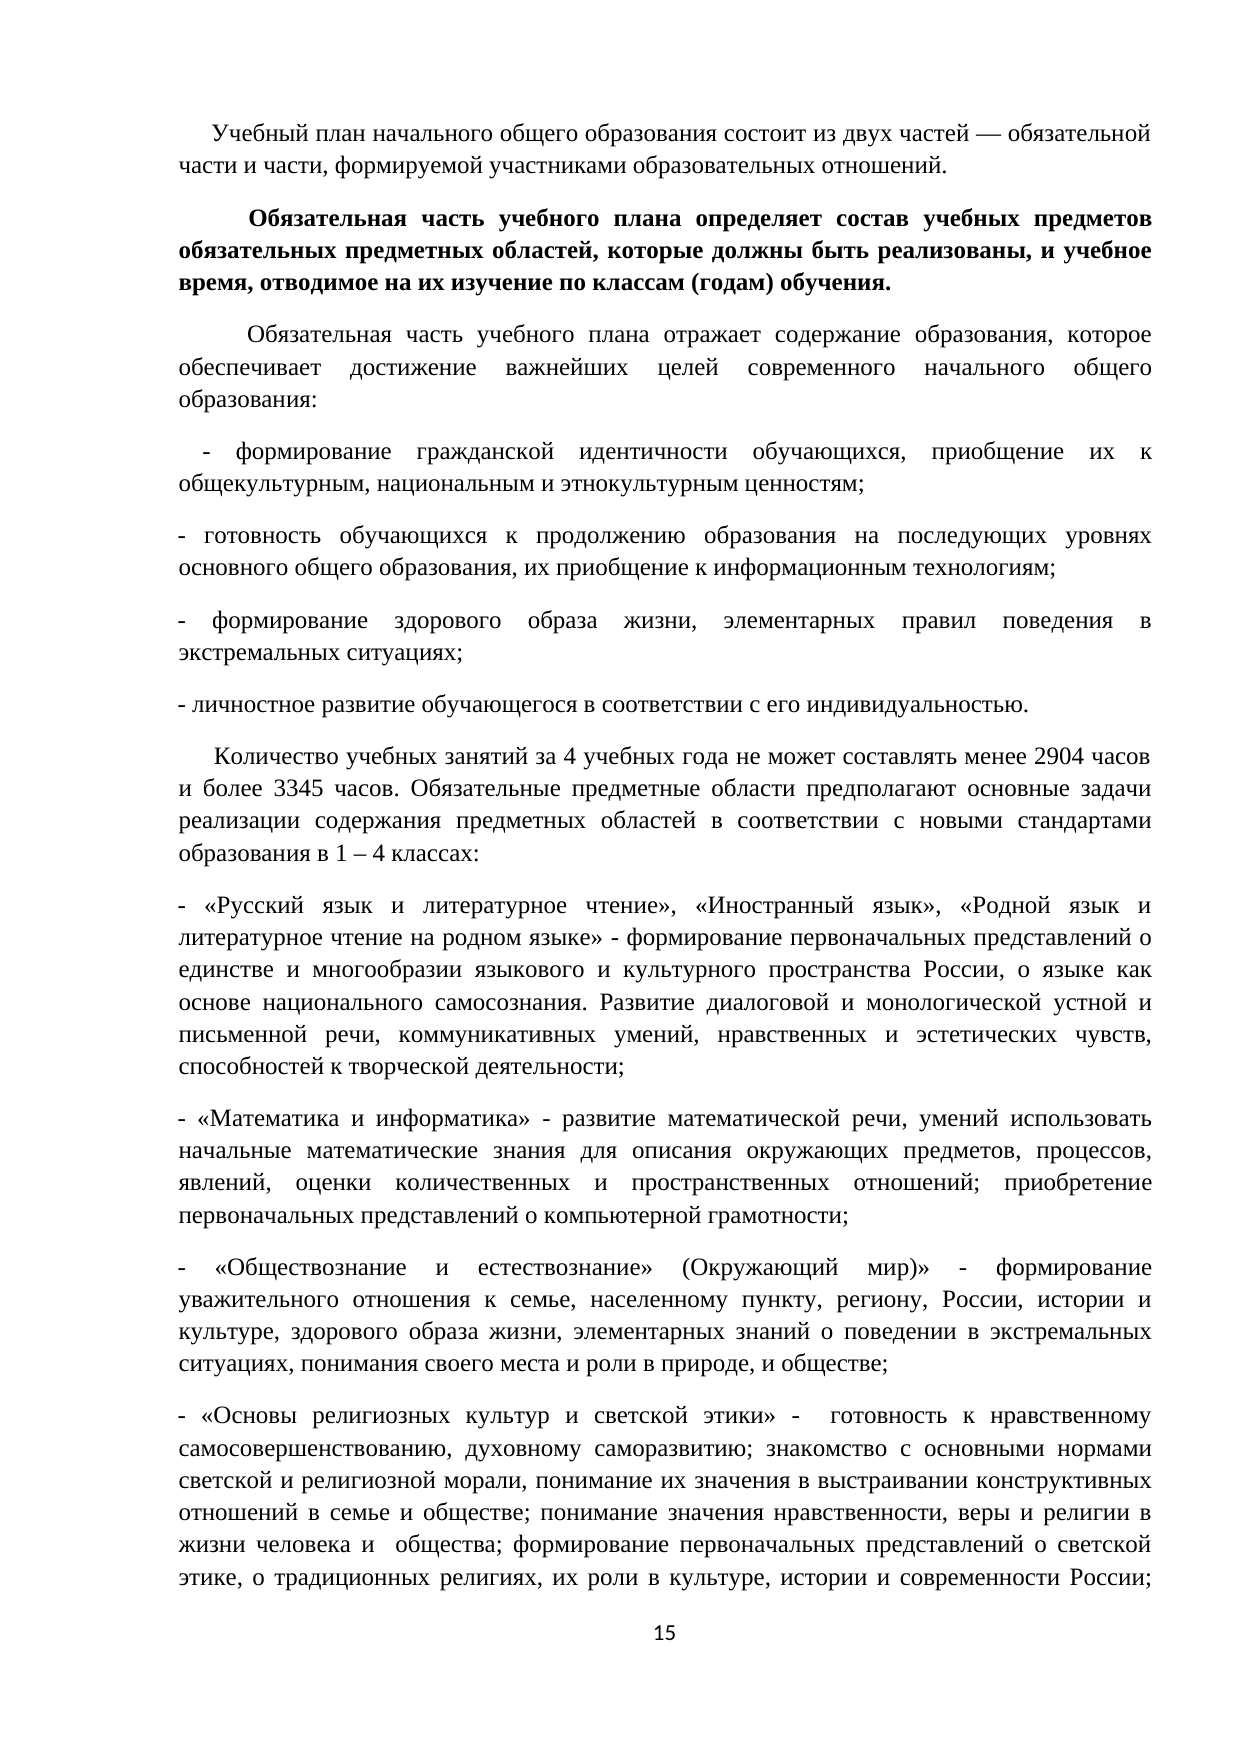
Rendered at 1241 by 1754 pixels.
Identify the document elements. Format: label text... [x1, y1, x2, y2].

text Обязательная часть учебного плана определяет состав учебных предметов обязательных предметных областей, которые должны быть реализованы, и учебное время, отводимое на их изучение по классам (годам) обучения. [177, 203, 1153, 296]
text - «Обществознание и естествознание» (Окружающий мир)» - формирование уважительного отношения к семье, населенному пункту, региону, России, истории и культуре, здорового образа жизни, элементарных знаний о поведении в экстремальных ситуациях, понимания своего места и роли в природе, и обществе; [177, 1252, 1153, 1377]
text Учебный план начального общего образования состоит из двух частей — обязательной части и части, формируемой участниками образовательных отношений. [177, 118, 1153, 179]
text - личностное развитие обучающегося в соответствии с его индивидуальностью. [177, 689, 1153, 718]
text - формирование гражданской идентичности обучающихся, приобщение их к общекультурным, национальным и этнокультурным ценностям; [177, 436, 1153, 497]
text - готовность обучающихся к продолжению образования на последующих уровнях основного общего образования, их приобщение к информационным технологиям; [177, 520, 1153, 581]
text - «Русский язык и литературное чтение», «Иностранный язык», «Родной язык и литературное чтение на родном языке» - формирование первоначальных представлений о единстве и многообразии языкового и культурного пространства России, о языке как основе национального самосознания. Развитие диалоговой и монологической устной и письменной речи, коммуникативных умений, нравственных и эстетических чувств, способностей к творческой деятельности; [177, 890, 1153, 1080]
text - формирование здорового образа жизни, элементарных правил поведения в экстремальных ситуациях; [177, 605, 1153, 666]
text Количество учебных занятий за 4 учебных года не может составлять менее 2904 часов и более 3345 часов. Обязательные предметные области предполагают основные задачи реализации содержания предметных областей в соответствии с новыми стандартами образования в 1 – 4 классах: [177, 741, 1153, 867]
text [177, 1401, 1153, 1590]
text Обязательная часть учебного плана отражает содержание образования, которое обеспечивает достижение важнейших целей современного начального общего образования: [177, 319, 1153, 412]
text - «Математика и информатика» - развитие математической речи, умений использовать начальные математические знания для описания окружающих предметов, процессов, явлений, оценки количественных и пространственных отношений; приобретение первоначальных представлений о компьютерной грамотности; [177, 1103, 1153, 1228]
